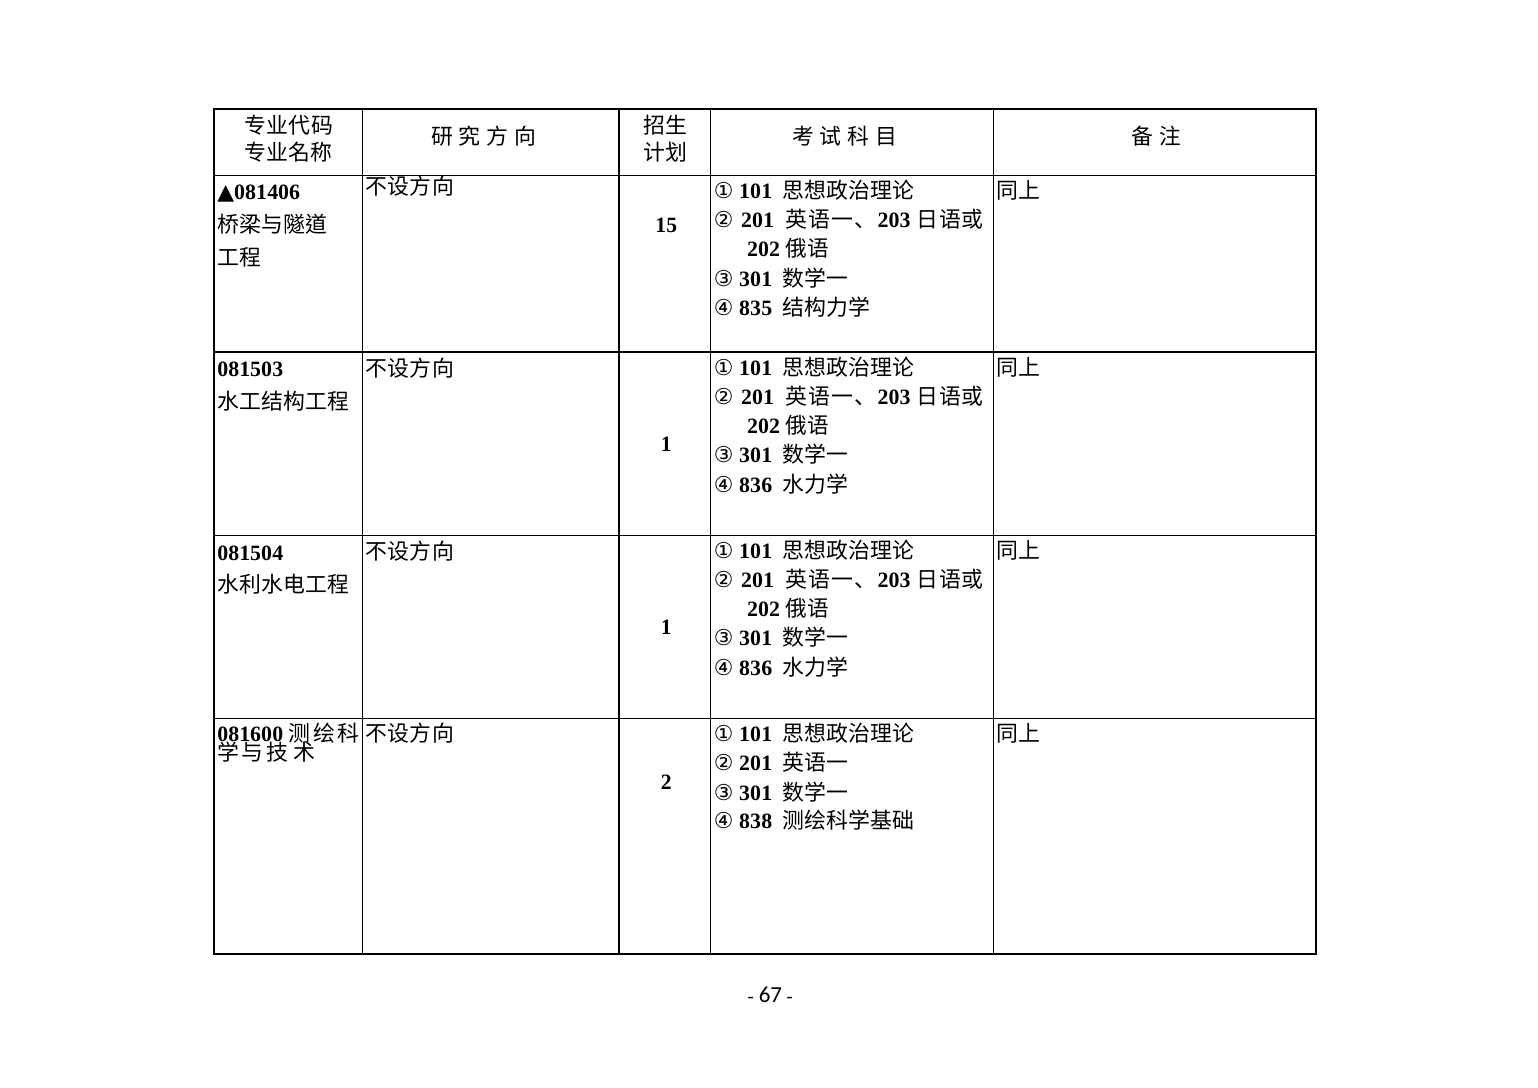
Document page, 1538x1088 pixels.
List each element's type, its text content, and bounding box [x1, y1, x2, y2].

table_header 研 究 方 向 [363, 110, 618, 175]
table_header 备 注 [994, 110, 1315, 175]
table_cell 081503 水工结构工程 [215, 353, 362, 534]
table_cell 同上 [994, 719, 1315, 953]
table_cell 不设方向 [363, 719, 618, 953]
table_cell 不设方向 [363, 536, 618, 718]
table_cell 2 [620, 719, 710, 953]
table_cell 15 [620, 176, 710, 351]
table_cell ▲081406 桥梁与隧道 工程 [215, 176, 362, 351]
table_header 招生 计划 [620, 110, 710, 175]
table_cell 不设方向 [363, 176, 618, 351]
table_cell 081600 测绘科学与技 术 [215, 719, 362, 953]
table_header 考 试 科 目 [711, 110, 993, 175]
table_cell 同上 [994, 353, 1315, 534]
table_header 专业代码 专业名称 [215, 110, 362, 175]
table_cell ① 101 思想政治理论 ② 201 英语一 ③ 301 数学一 ④ 838 测绘科学基础 [711, 719, 993, 953]
table_cell 同上 [994, 536, 1315, 718]
table_cell 同上 [994, 176, 1315, 351]
table_cell 081504 水利水电工程 [215, 536, 362, 718]
table_cell ① 101 思想政治理论 ② 201 英语一、203 日语或 202 俄语 ③ 301 数学一 ④ 836 水力学 [711, 353, 993, 534]
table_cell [711, 176, 993, 351]
table_cell 1 [620, 536, 710, 718]
table_cell 1 [620, 353, 710, 534]
table_cell ① 101 思想政治理论 ② 201 英语一、203 日语或 202 俄语 ③ 301 数学一 ④ 836 水力学 [711, 536, 993, 718]
table_cell 不设方向 [363, 353, 618, 534]
